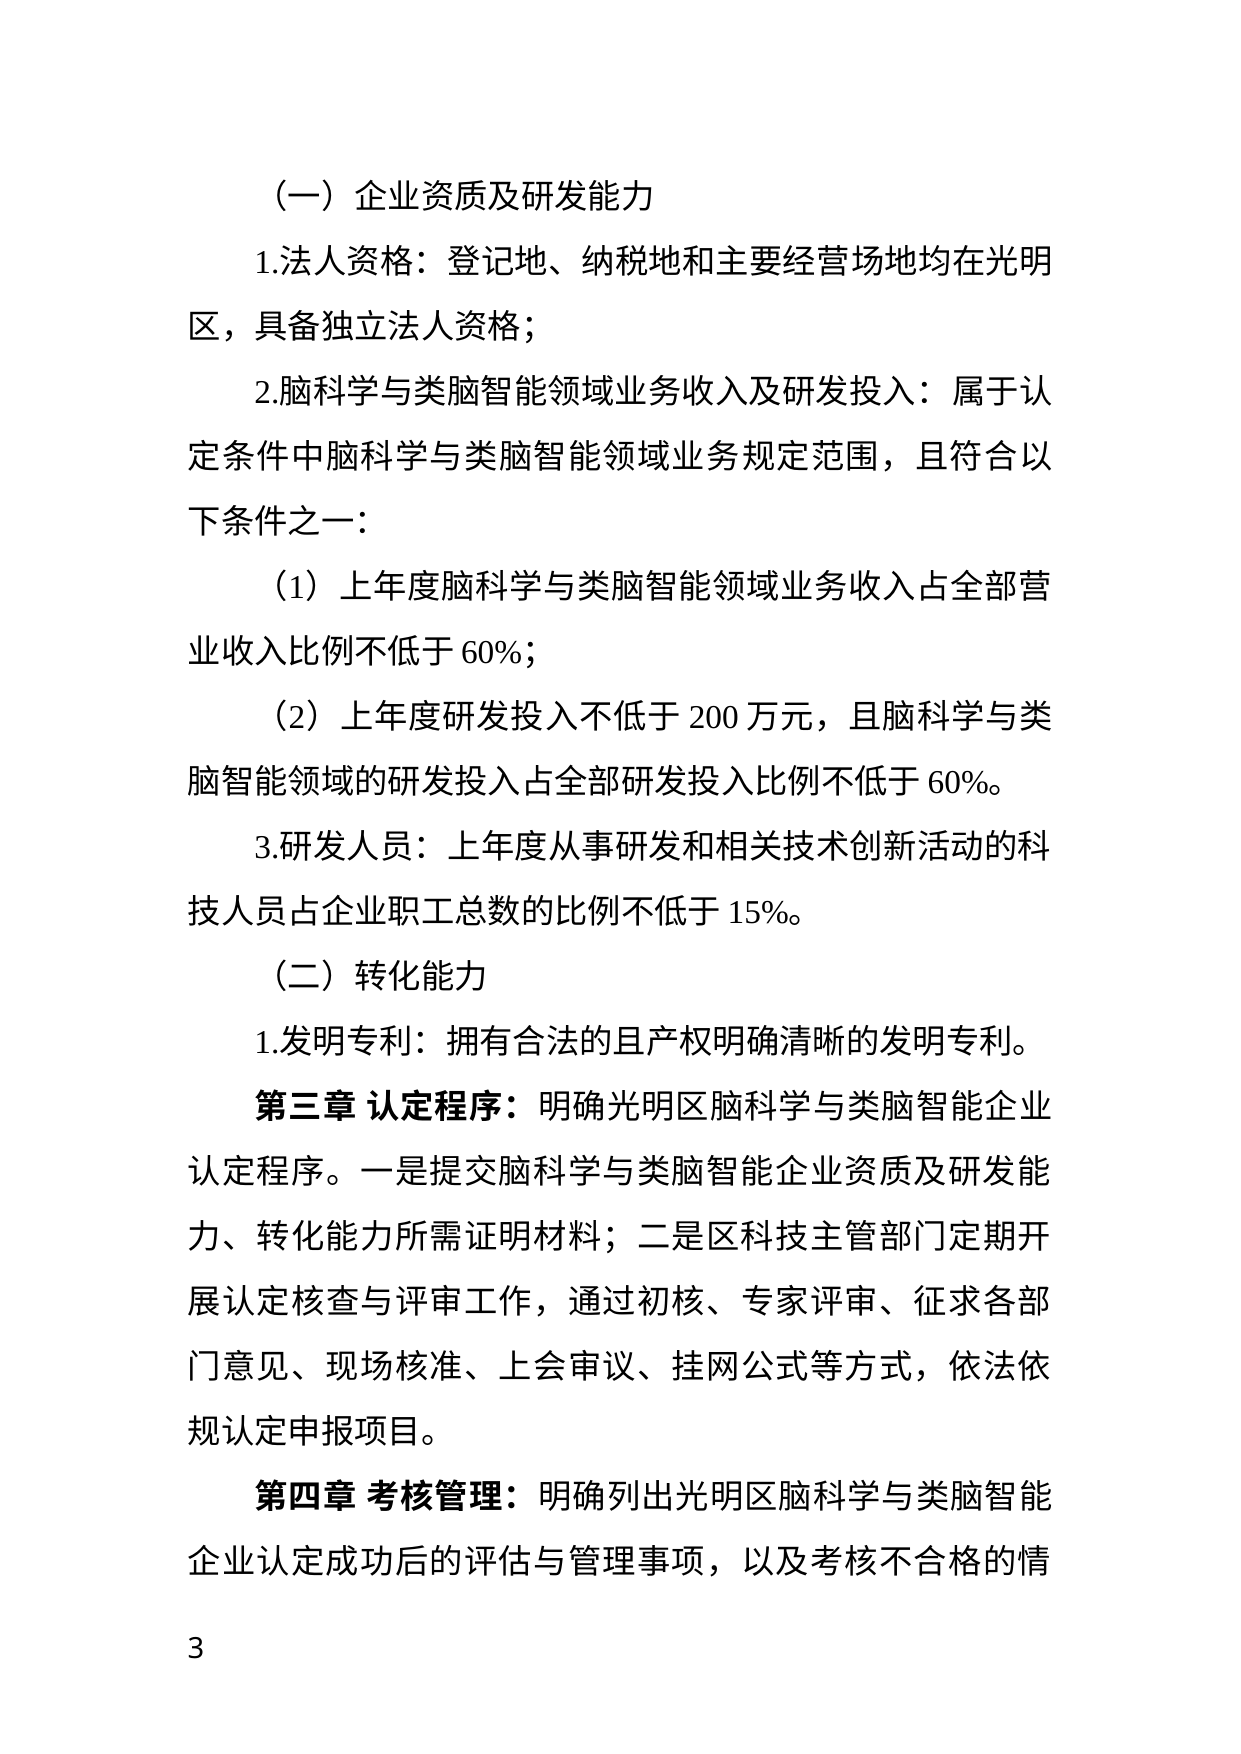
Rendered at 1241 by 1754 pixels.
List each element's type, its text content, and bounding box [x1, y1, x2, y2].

text 1.法人资格：登记地、纳税地和主要经营场地均在光明区，具备独立法人资格； [187, 227, 1053, 357]
text （1）上年度脑科学与类脑智能领域业务收入占全部营业收入比例不低于60%； [187, 552, 1053, 682]
text （2）上年度研发投入不低于200万元，且脑科学与类脑智能领域的研发投入占全部研发投入比例不低于60%。 [187, 682, 1053, 812]
subtitle （二）转化能力 [187, 942, 1053, 1007]
text 3.研发人员：上年度从事研发和相关技术创新活动的科技人员占企业职工总数的比例不低于15%。 [187, 812, 1053, 942]
text 第三章 认定程序：明确光明区脑科学与类脑智能企业认定程序。一是提交脑科学与类脑智能企业资质及研发能力、转化能力所需证明材料；二是区科技主管部门定期开展认定核查与评审工作，通过初核、专家评审、征求各部门意见、现场核准、上会审议、挂网公式等方式，依法依规认定申报项目。 [187, 1072, 1053, 1462]
text 2.脑科学与类脑智能领域业务收入及研发投入：属于认定条件中脑科学与类脑智能领域业务规定范围，且符合以下条件之一： [187, 357, 1053, 552]
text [187, 1462, 1053, 1592]
subtitle （一）企业资质及研发能力 [187, 162, 1053, 227]
text 1.发明专利：拥有合法的且产权明确清晰的发明专利。 [187, 1007, 1053, 1072]
